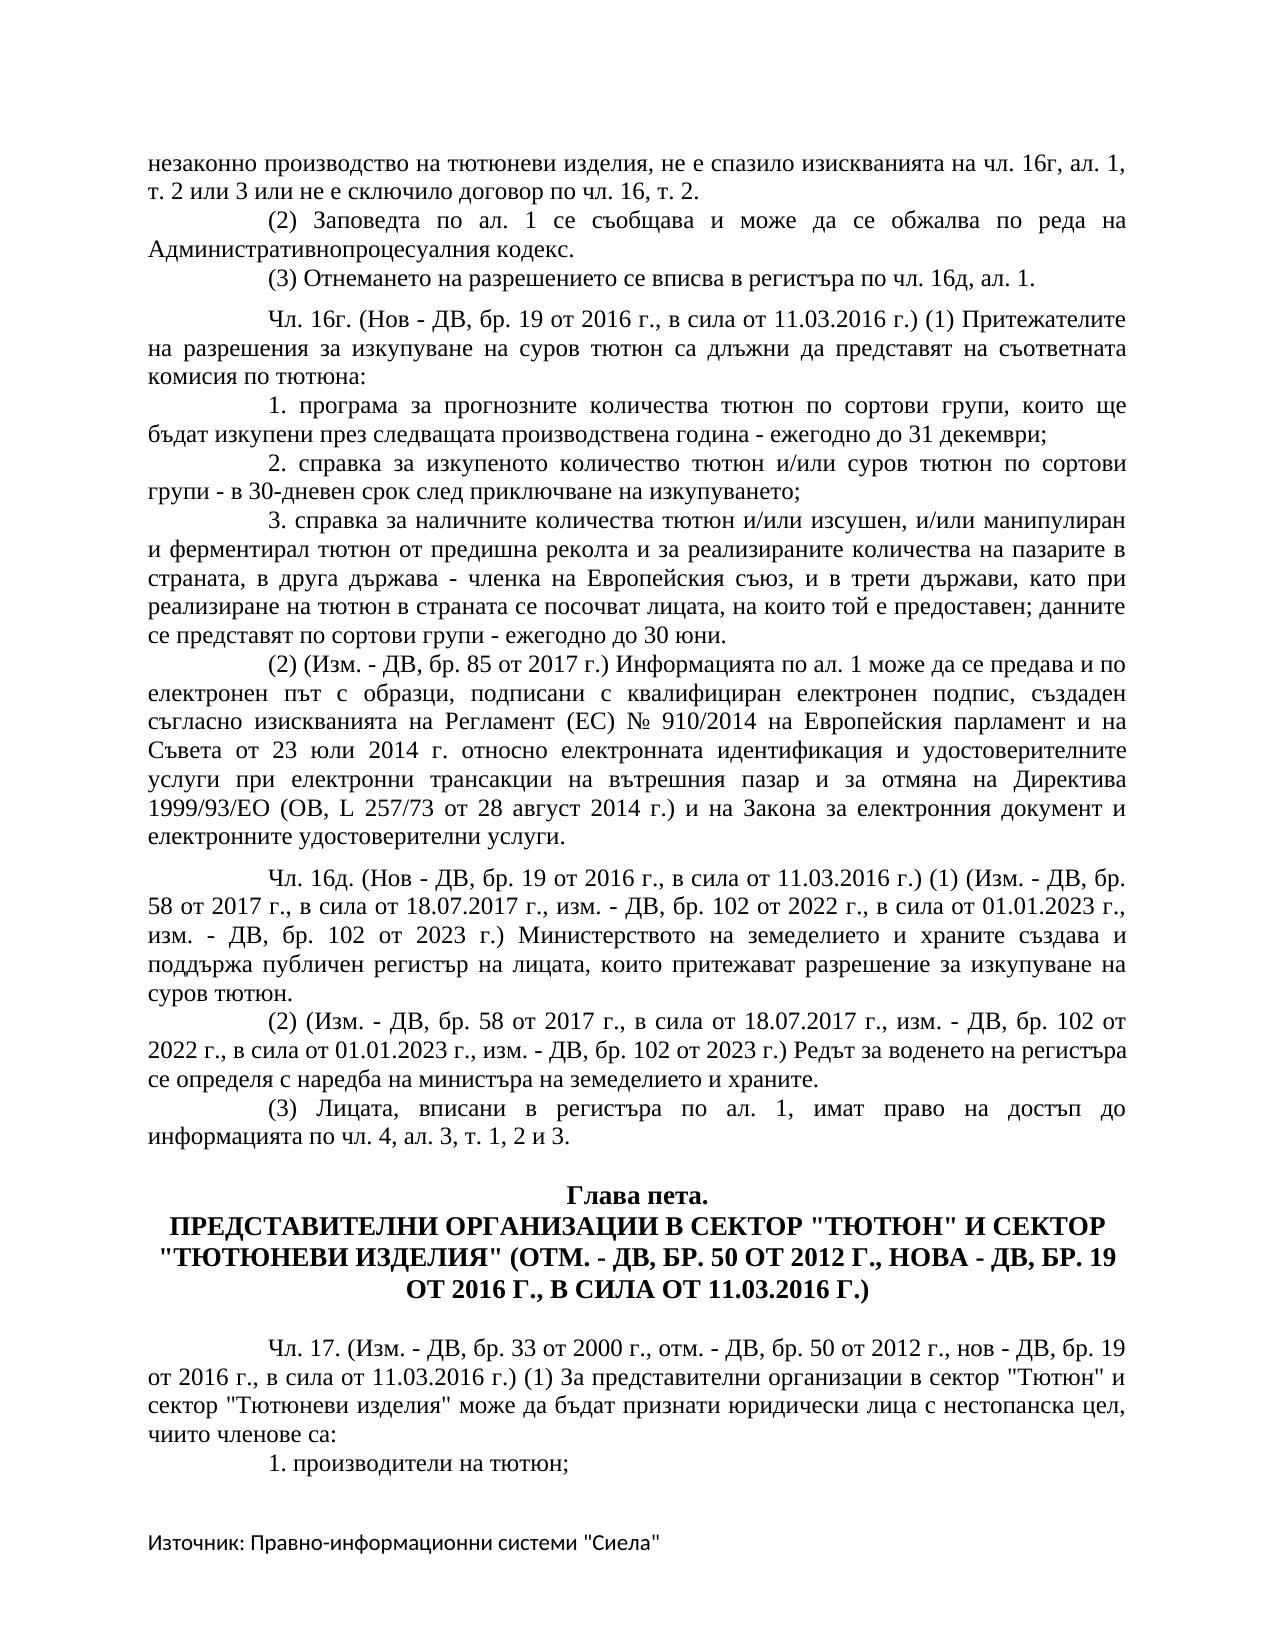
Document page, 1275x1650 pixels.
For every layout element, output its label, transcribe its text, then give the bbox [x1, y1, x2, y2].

text 3. справка за наличните количества тютюн и/или изсушен, и/или манипулиран и ферментирал тютюн от предишна реколта и за реализираните количества на пазарите в страната, в друга държава - членка на Европейския съюз, и в трети държави, като при реализиране на тютюн в страната се посочват лицата, на които той е предоставен; данните се представят по сортови групи - ежегодно до 30 юни. [148, 505, 1127, 649]
text Чл. 16г. (Нов - ДВ, бр. 19 от 2016 г., в сила от 11.03.2016 г.) (1) Притежателите на разрешения за изкупуване на суров тютюн са длъжни да представят на съответната комисия по тютюна: [148, 304, 1127, 390]
text 2. справка за изкупеното количество тютюн и/или суров тютюн по сортови групи - в 30-дневен срок след приключване на изкупуването; [148, 448, 1127, 505]
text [148, 148, 1127, 205]
text (2) Заповедта по ал. 1 се съобщава и може да се обжалва по реда на Административнопроцесуалния кодекс. [148, 205, 1127, 263]
text Чл. 17. (Изм. - ДВ, бр. 33 от 2000 г., отм. - ДВ, бр. 50 от 2012 г., нов - ДВ, бр. 19 от 2016 г., в сила от 11.03.2016 г.) (1) За представителни организации в сектор "Тютюн" и сектор "Тютюневи изделия" може да бъдат признати юридически лица с нестопанска цел, чиито членове са: [148, 1333, 1127, 1448]
text Глава пета. ПРЕДСТАВИТЕЛНИ ОРГАНИЗАЦИИ В СЕКТОР "ТЮТЮН" И СЕКТОР "ТЮТЮНЕВИ ИЗДЕЛИЯ" (ОТМ. - ДВ, БР. 50 ОТ 2012 Г., НОВА - ДВ, БР. 19 ОТ 2016 Г., В СИЛА ОТ 11.03.2016 Г.) [148, 1179, 1127, 1304]
text (2) (Изм. - ДВ, бр. 58 от 2017 г., в сила от 18.07.2017 г., изм. - ДВ, бр. 102 от 2022 г., в сила от 01.01.2023 г., изм. - ДВ, бр. 102 от 2023 г.) Редът за воденето на регистъра се определя с наредба на министъра на земеделието и храните. [148, 1006, 1127, 1093]
text (2) (Изм. - ДВ, бр. 85 от 2017 г.) Информацията по ал. 1 може да се предава и по електронен път с образци, подписани с квалифициран електронен подпис, създаден съгласно изискванията на Регламент (ЕС) № 910/2014 на Европейския парламент и на Съвета от 23 юли 2014 г. относно електронната идентификация и удостоверителните услуги при електронни трансакции на вътрешния пазар и за отмяна на Директива 1999/93/ЕО (OB, L 257/73 от 28 август 2014 г.) и на Закона за електронния документ и електронните удостоверителни услуги. [148, 649, 1127, 850]
text 1. програма за прогнозните количества тютюн по сортови групи, които ще бъдат изкупени през следващата производствена година - ежегодно до 31 декември; [148, 390, 1127, 448]
text (3) Лицата, вписани в регистъра по ал. 1, имат право на достъп до информацията по чл. 4, ал. 3, т. 1, 2 и 3. [148, 1093, 1127, 1150]
text Чл. 16д. (Нов - ДВ, бр. 19 от 2016 г., в сила от 11.03.2016 г.) (1) (Изм. - ДВ, бр. 58 от 2017 г., в сила от 18.07.2017 г., изм. - ДВ, бр. 102 от 2022 г., в сила от 01.01.2023 г., изм. - ДВ, бр. 102 от 2023 г.) Министерството на земеделието и храните създава и поддържа публичен регистър на лицата, които притежават разрешение за изкупуване на суров тютюн. [148, 863, 1127, 1006]
text 1. производители на тютюн; [148, 1448, 1127, 1477]
text (3) Отнемането на разрешението се вписва в регистъра по чл. 16д, ал. 1. [148, 263, 1127, 291]
